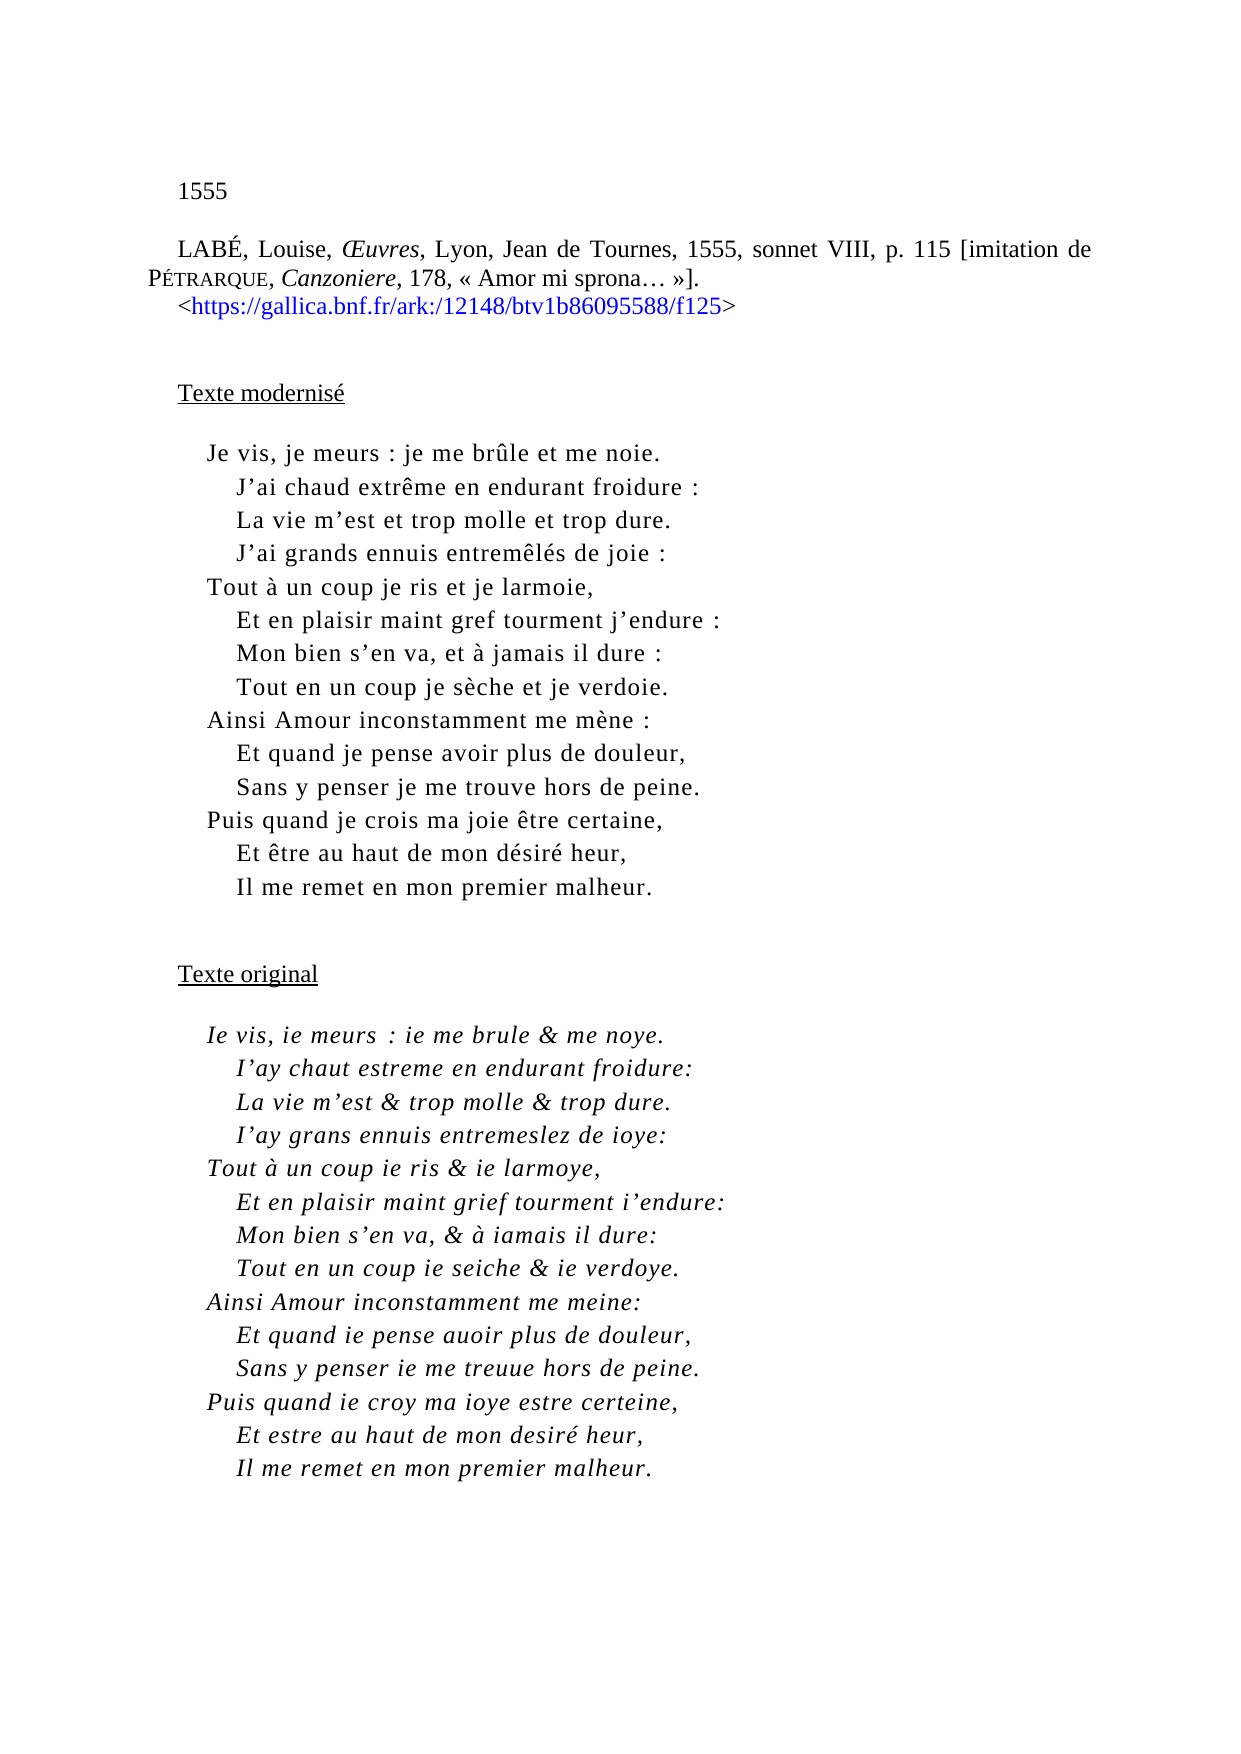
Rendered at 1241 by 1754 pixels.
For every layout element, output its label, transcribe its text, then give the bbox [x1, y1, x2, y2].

text Sans y penser je me trouve hors de peine. [236, 768, 1093, 802]
text I’ay grans ennuis entremeslez de ioye: [236, 1117, 1093, 1150]
text Et être au haut de mon désiré heur, [236, 835, 1093, 868]
text Tout à un coup ie ris & ie larmoye, [207, 1150, 1093, 1183]
text Mon bien s’en va, et à jamais il dure : [236, 635, 1093, 668]
text Tout à un coup je ris et je larmoie, [207, 568, 1093, 602]
text Puis quand ie croy ma ioye estre certeine, [207, 1383, 1093, 1417]
text Texte original [148, 959, 1093, 988]
text <https://gallica.bnf.fr/ark:/12148/btv1b86095588/f125> [148, 291, 1093, 320]
text Mon bien s’en va, & à iamais il dure: [236, 1217, 1093, 1250]
text Puis quand je crois ma joie être certaine, [207, 802, 1093, 835]
text I’ay chaut estreme en endurant froidure: [236, 1050, 1093, 1083]
text Sans y penser ie me treuue hors de peine. [236, 1350, 1093, 1383]
text J’ai grands ennuis entremêlés de joie : [236, 535, 1093, 568]
text 1555 [148, 176, 1093, 205]
text Il me remet en mon premier malheur. [236, 868, 1093, 902]
text LABÉ, Louise, Œuvres, Lyon, Jean de Tournes, 1555, sonnet VIII, p. 115 [imitation de Pétrarque, Canzoniere, 178, « Amor mi sprona… »]. [148, 234, 1093, 291]
text Et quand ie pense auoir plus de douleur, [236, 1317, 1093, 1350]
text La vie m’est et trop molle et trop dure. [236, 502, 1093, 535]
text Ainsi Amour inconstamment me meine: [207, 1283, 1093, 1317]
text Et en plaisir maint grief tourment i’endure: [236, 1183, 1093, 1217]
text La vie m’est & trop molle & trop dure. [236, 1083, 1093, 1117]
text J’ai chaud extrême en endurant froidure : [236, 468, 1093, 502]
text Texte modernisé [148, 378, 1093, 406]
text Et estre au haut de mon desiré heur, [236, 1417, 1093, 1450]
text Ainsi Amour inconstamment me mène : [207, 702, 1093, 735]
text Tout en un coup ie seiche & ie verdoye. [236, 1250, 1093, 1283]
text Tout en un coup je sèche et je verdoie. [236, 668, 1093, 702]
text Ie vis, ie meurs : ie me brule & me noye. [207, 1017, 1093, 1050]
text Et en plaisir maint gref tourment j’endure : [236, 602, 1093, 635]
text Il me remet en mon premier malheur. [236, 1450, 1093, 1483]
text Et quand je pense avoir plus de douleur, [236, 735, 1093, 768]
text Je vis, je meurs : je me brûle et me noie. [207, 435, 1093, 468]
